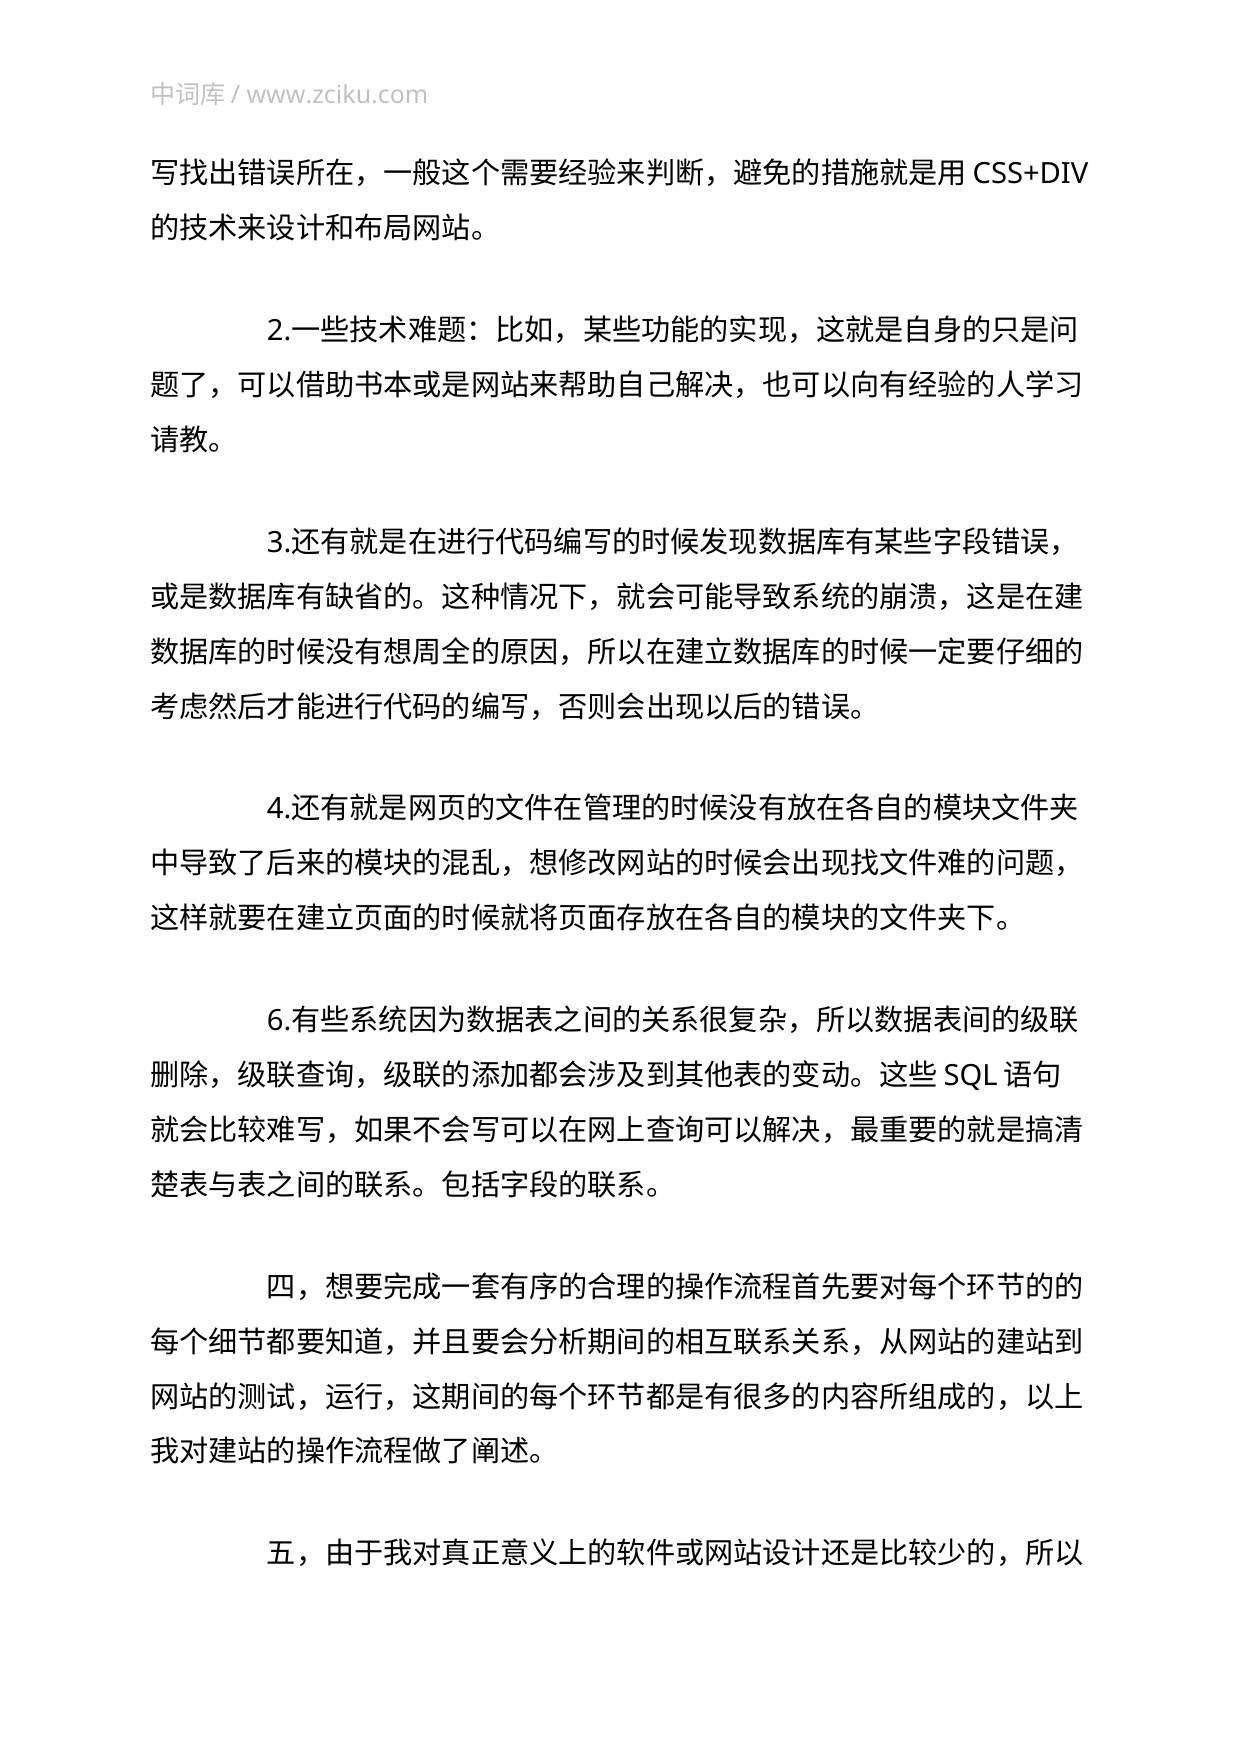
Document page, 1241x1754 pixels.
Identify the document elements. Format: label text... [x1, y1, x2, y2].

text 2.一些技术难题：比如，某些功能的实现，这就是自身的只是问题了，可以借助书本或是网站来帮助自己解决，也可以向有经验的人学习请教。 [150, 307, 1090, 459]
text 6.有些系统因为数据表之间的关系很复杂，所以数据表间的级联删除，级联查询，级联的添加都会涉及到其他表的变动。这些SQL语句就会比较难写，如果不会写可以在网上查询可以解决，最重要的就是搞清楚表与表之间的联系。包括字段的联系。 [150, 997, 1090, 1204]
text 3.还有就是在进行代码编写的时候发现数据库有某些字段错误，或是数据库有缺省的。这种情况下，就会可能导致系统的崩溃，这是在建数据库的时候没有想周全的原因，所以在建立数据库的时候一定要仔细的考虑然后才能进行代码的编写，否则会出现以后的错误。 [150, 518, 1090, 726]
text 4.还有就是网页的文件在管理的时候没有放在各自的模块文件夹中导致了后来的模块的混乱，想修改网站的时候会出现找文件难的问题，这样就要在建立页面的时候就将页面存放在各自的模块的文件夹下。 [150, 785, 1090, 937]
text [150, 1530, 1090, 1572]
text 四，想要完成一套有序的合理的操作流程首先要对每个环节的的每个细节都要知道，并且要会分析期间的相互联系关系，从网站的建站到网站的测试，运行，这期间的每个环节都是有很多的内容所组成的，以上我对建站的操作流程做了阐述。 [150, 1263, 1090, 1470]
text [150, 150, 1090, 247]
